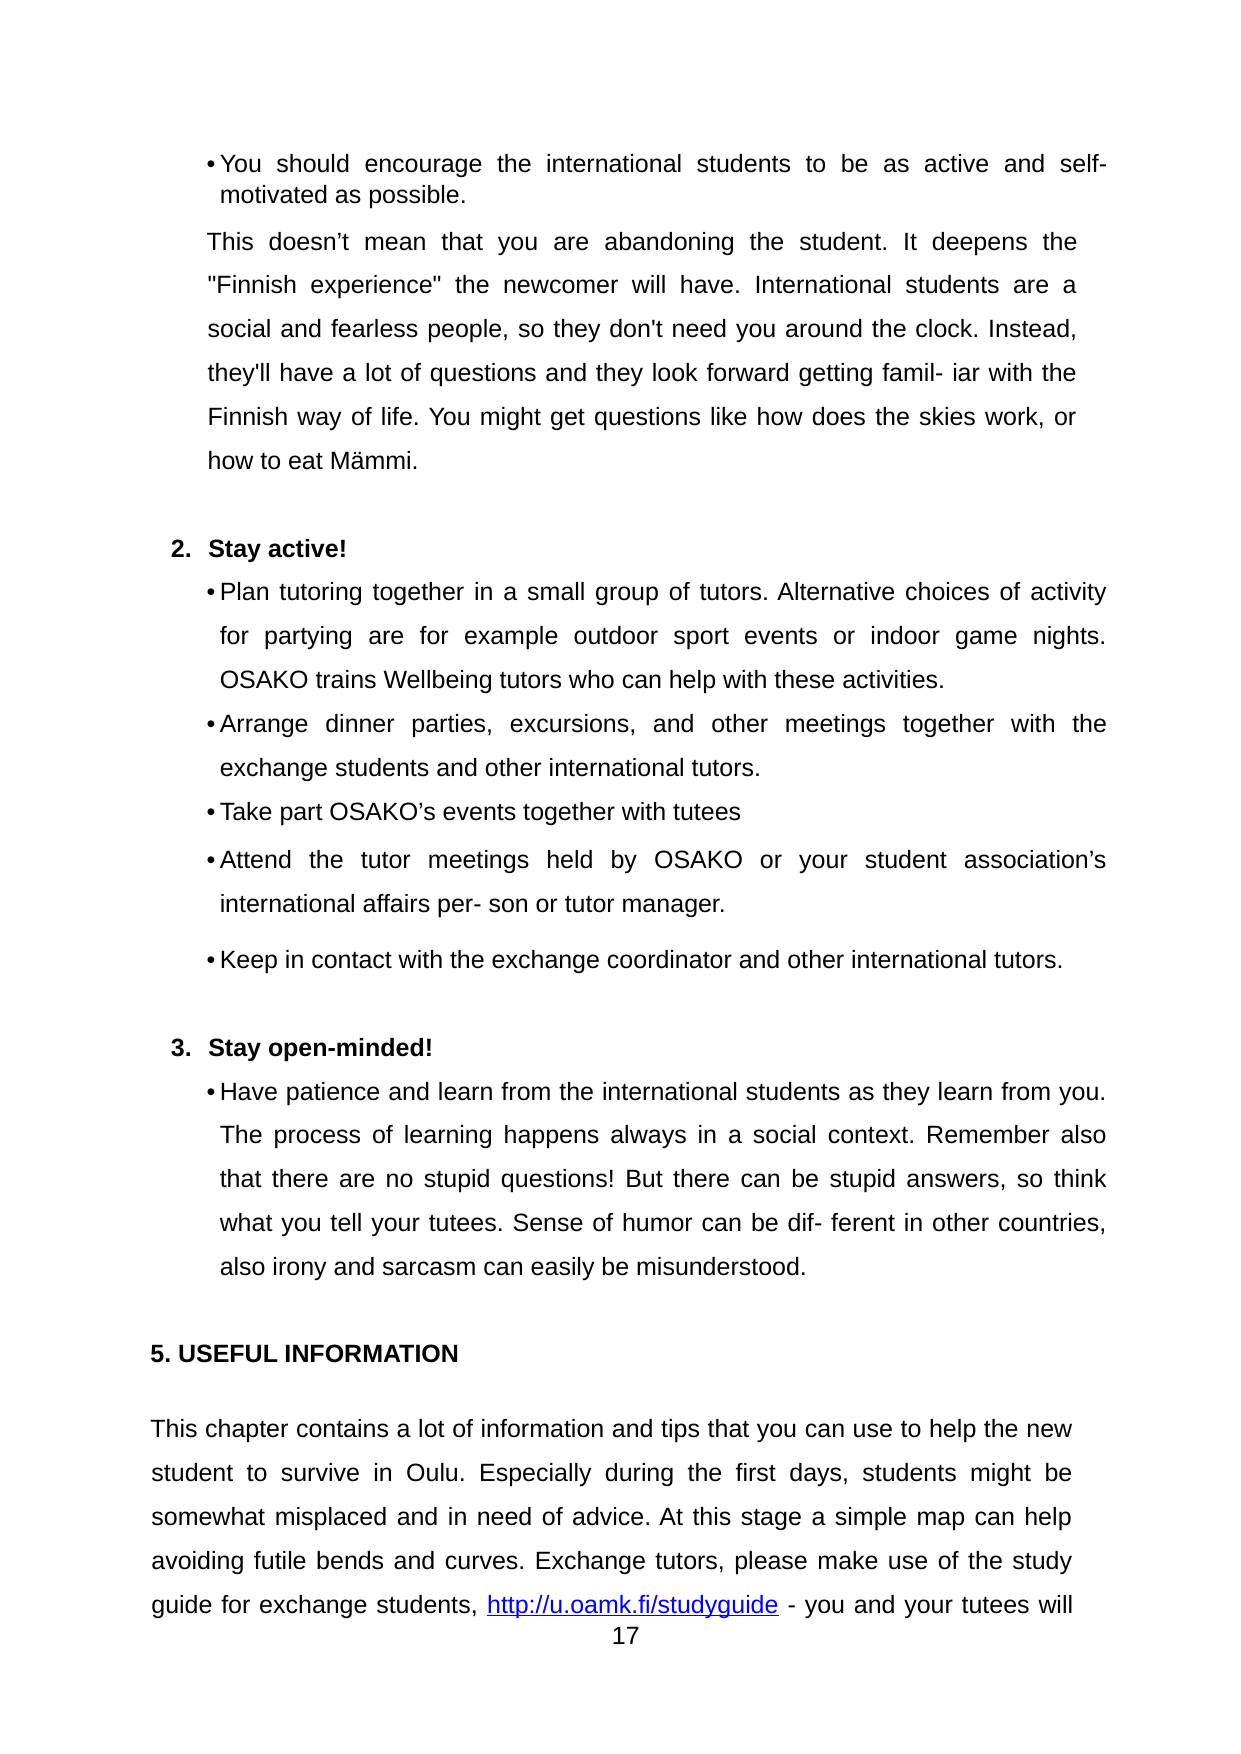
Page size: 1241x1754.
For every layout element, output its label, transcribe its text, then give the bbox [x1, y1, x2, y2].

list Keep in contact with the exchange coordinator and other international tutors. [206, 945, 1108, 974]
text This doesn’t mean that you are abandoning the student. It deepens the "Finnish experience" the newcomer will have. International students are a social and fearless people, so they don't need you around the clock. Instead, they'll have a lot of questions and they look forward getting famil- iar with the Finnish way of life. You might get questions like how does the skies work, or how to eat Mämmi. [206, 227, 1078, 475]
list Take part OSAKO’s events together with tutees [206, 797, 1108, 826]
list Stay active! [171, 534, 1108, 563]
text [150, 1414, 1073, 1618]
list Plan tutoring together in a small group of tutors. Alternative choices of activity for partying are for example outdoor sport events or indoor game nights. OSAKO trains Wellbeing tutors who can help with these activities. [206, 577, 1108, 694]
list Have patience and learn from the international students as they learn from you. The process of learning happens always in a social context. Remember also that there are no stupid questions! But there can be stupid answers, so think what you tell your tutees. Sense of humor can be dif- ferent in other countries, also irony and sarcasm can easily be misunderstood. [206, 1077, 1108, 1280]
subtitle 5. USEFUL INFORMATION [150, 1339, 1108, 1368]
list Stay open-minded! [171, 1033, 1108, 1062]
list You should encourage the international students to be as active and self-motivated as possible. [206, 149, 1108, 209]
list Arrange dinner parties, excursions, and other meetings together with the exchange students and other international tutors. [206, 709, 1108, 782]
list Attend the tutor meetings held by OSAKO or your student association’s international affairs per- son or tutor manager. [206, 845, 1108, 917]
